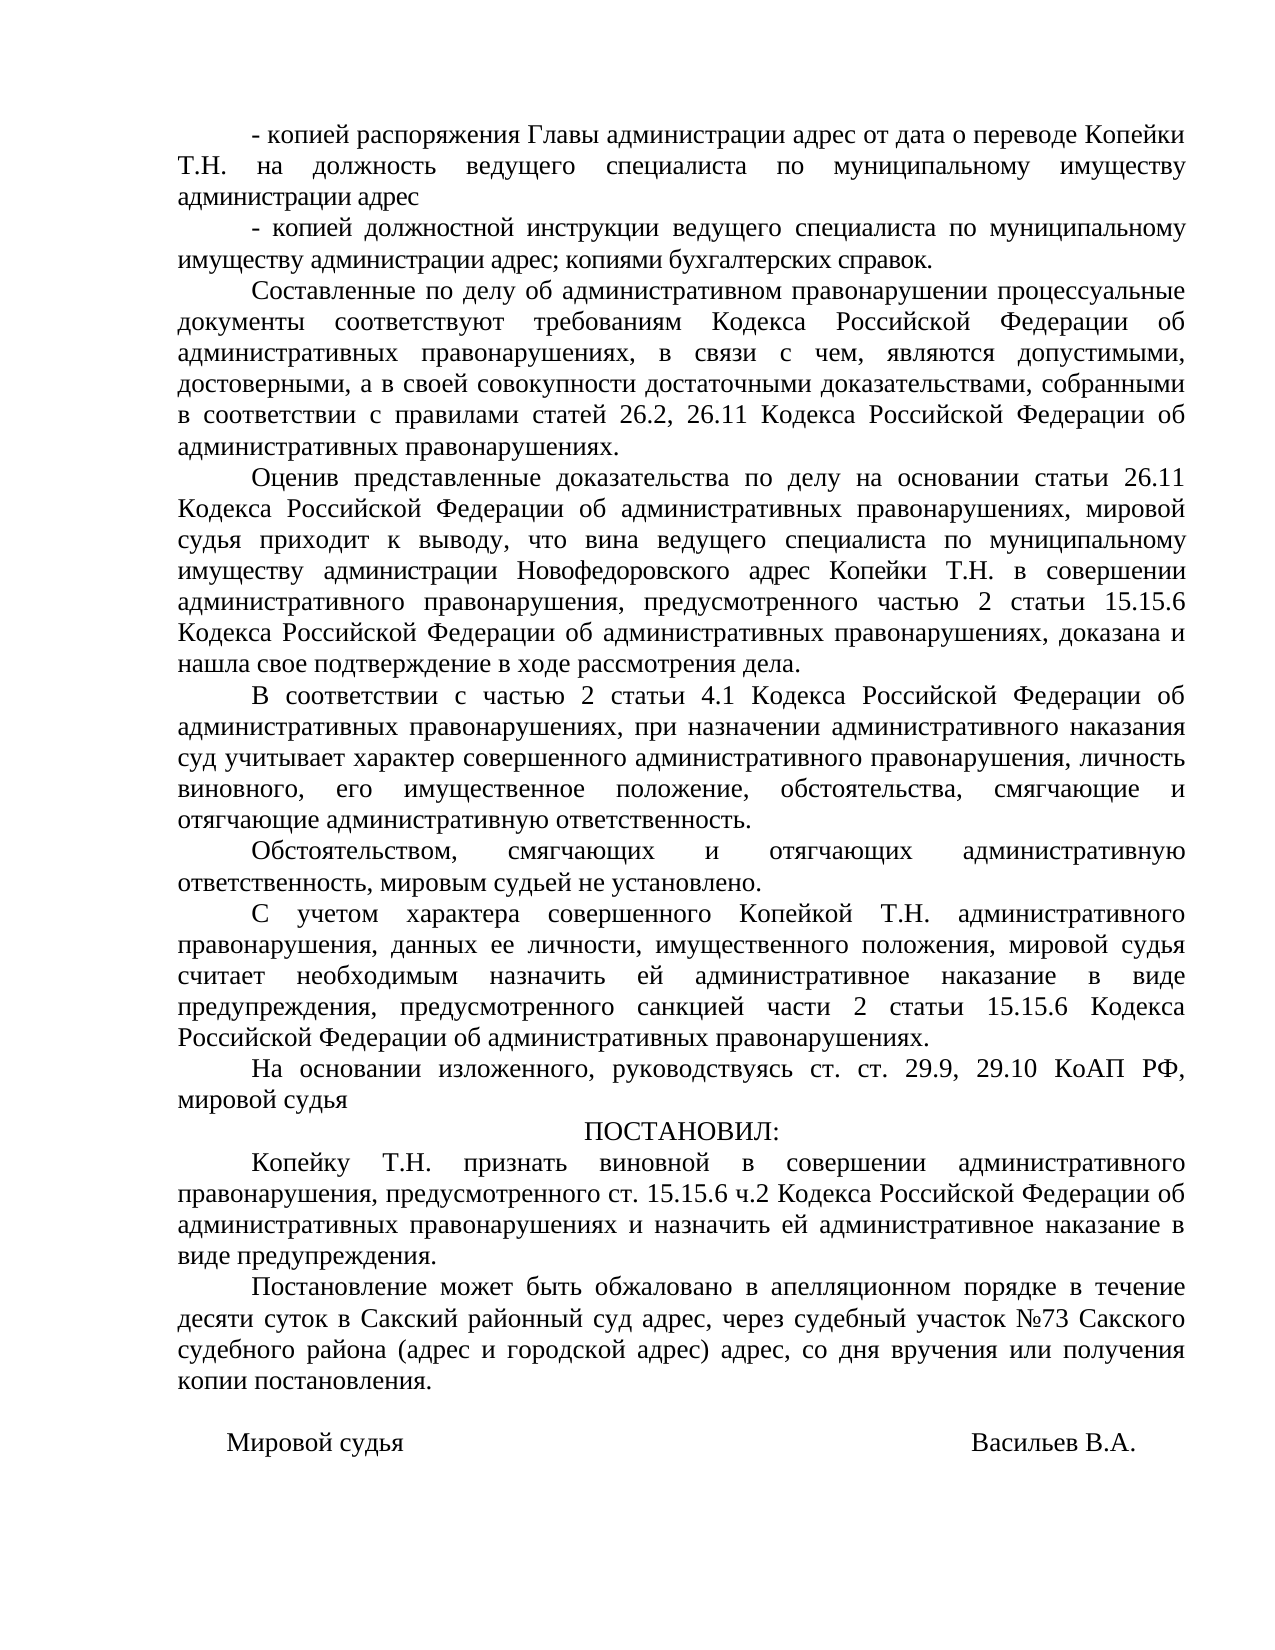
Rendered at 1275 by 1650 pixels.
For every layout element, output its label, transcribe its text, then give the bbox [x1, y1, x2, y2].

text С учетом характера совершенного Копейкой Т.Н. административного правонарушения, данных ее личности, имущественного положения, мировой судья считает необходимым назначить ей административное наказание в виде предупреждения, предусмотренного санкцией части 2 статьи 15.15.6 Кодекса Российской Федерации об административных правонарушениях. [177, 897, 1186, 1052]
text В соответствии с частью 2 статьи 4.1 Кодекса Российской Федерации об административных правонарушениях, при назначении административного наказания суд учитывает характер совершенного административного правонарушения, личность виновного, его имущественное положение, обстоятельства, смягчающие и отягчающие административную ответственность. [177, 679, 1186, 834]
text Оценив представленные доказательства по делу на основании статьи 26.11 Кодекса Российской Федерации об административных правонарушениях, мировой судья приходит к выводу, что вина ведущего специалиста по муниципальному имуществу администрации Новофедоровского адрес Копейки Т.Н. в совершении административного правонарушения, предусмотренного частью 2 статьи 15.15.6 Кодекса Российской Федерации об административных правонарушениях, доказана и нашла свое подтверждение в ходе рассмотрения дела. [177, 461, 1186, 679]
text ПОСТАНОВИЛ: [177, 1115, 1186, 1146]
text - копией распоряжения Главы администрации адрес от дата о переводе Копейки Т.Н. на должность ведущего специалиста по муниципальному имуществу администрации адрес [177, 118, 1186, 212]
text Копейку Т.Н. признать виновной в совершении административного правонарушения, предусмотренного ст. 15.15.6 ч.2 Кодекса Российской Федерации об административных правонарушениях и назначить ей административное наказание в виде предупреждения. [177, 1146, 1186, 1271]
text - копией должностной инструкции ведущего специалиста по муниципальному имуществу администрации адрес; копиями бухгалтерских справок. [177, 212, 1186, 274]
text На основании изложенного, руководствуясь ст. ст. 29.9, 29.10 КоАП РФ, мировой судья [177, 1052, 1186, 1115]
text Постановление может быть обжаловано в апелляционном порядке в течение десяти суток в Сакский районный суд адрес, через судебный участок №73 Сакского судебного района (адрес и городской адрес) адрес, со дня вручения или получения копии постановления. [177, 1271, 1186, 1395]
text Составленные по делу об административном правонарушении процессуальные документы соответствуют требованиям Кодекса Российской Федерации об административных правонарушениях, в связи с чем, являются допустимыми, достоверными, а в своей совокупности достаточными доказательствами, собранными в соответствии с правилами статей 26.2, 26.11 Кодекса Российской Федерации об административных правонарушениях. [177, 274, 1186, 461]
text Мировой судья Васильев В.А. [177, 1426, 1186, 1457]
text Обстоятельством, смягчающих и отягчающих административную ответственность, мировым судьей не установлено. [177, 834, 1186, 897]
